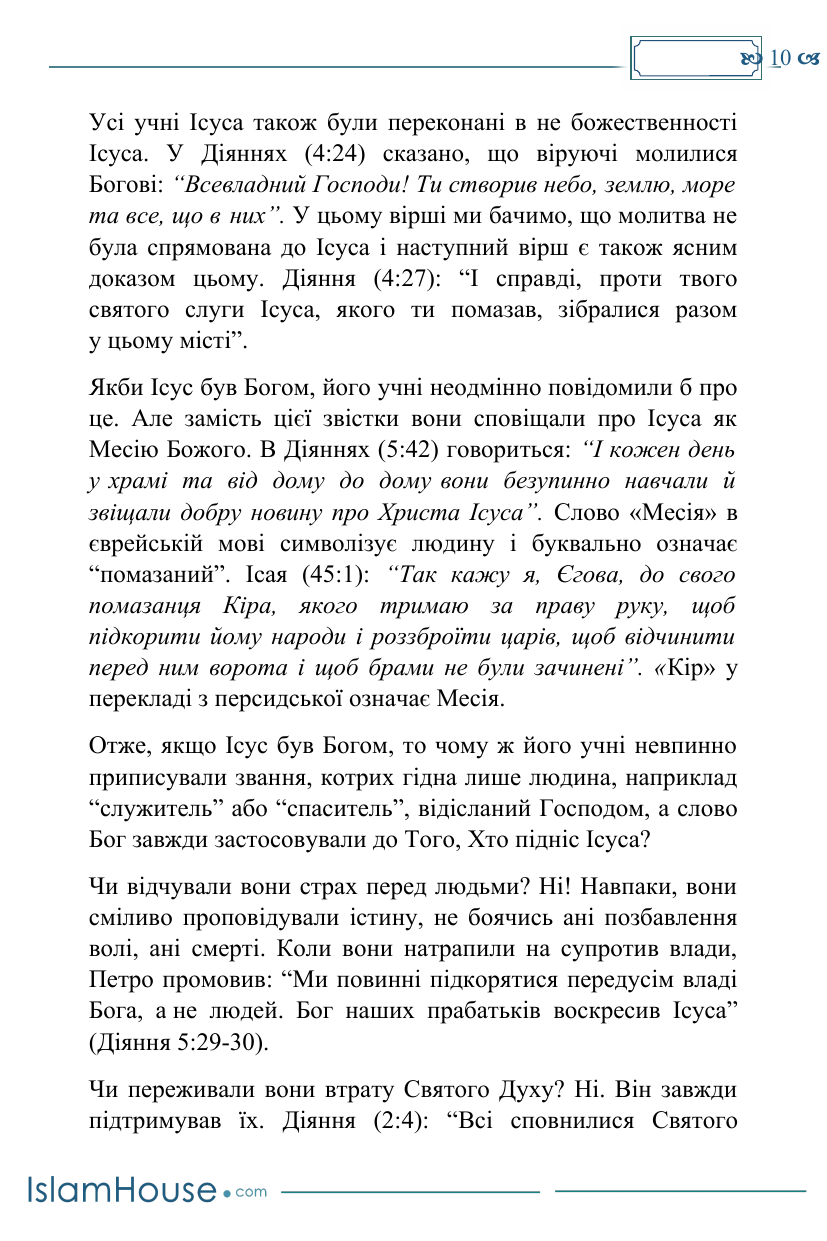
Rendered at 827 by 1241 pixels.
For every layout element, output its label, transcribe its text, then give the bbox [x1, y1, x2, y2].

text Усі учні Ісуса також були переконані в не божественності Ісуса. У Діяннях (4:24) сказано, що віруючі молилися Богові: “Всевладний Господи! Ти створив небо, землю, море та все, що в них”. У цьому вірші ми бачимо, що молитва не була спрямована до Ісуса і наступний вірш є також ясним доказом цьому. Діяння (4:27): “І справді, проти твого святого слуги Ісуса, якого ти помазав, зібралися разом у цьому місті”. [89, 167, 738, 232]
text Отже, якщо Ісус був Богом, то чому ж його учні невпинно приписували звання, котрих гідна лише людина, наприклад “служитель” або “спаситель”, відісланий Господом, а слово Бог завжди застосовували до Того, Хто підніс Ісуса? [89, 821, 738, 852]
text Якби Ісус був Богом, його учні неодмінно повідомили б про це. Але замість цієї звістки вони сповіщали про Ісуса як Месію Божого. В Діяннях (5:42) говориться: “І кожен день у храмі та від дому до дому вони безупинно навчали й звіщали добру новину про Христа Ісуса”. Слово «Месія» в єврейській мові символізує людину і буквально означає “помазаний”. Ісая (45:1): “Так кажу я, Єгова, до свого помазанця Кіра, якого тримаю за праву руку, щоб підкорити йому народи і роззброїти царів, щоб відчинити перед ним ворота і щоб брами не були зачинені”. «Кір» у перекладі з персидської означає Месія. [89, 556, 738, 652]
text Якби Ісус був Богом, його учні неодмінно повідомили б про це. Але замість цієї звістки вони сповіщали про Ісуса як Месію Божого. В Діяннях (5:42) говориться: “І кожен день у храмі та від дому до дому вони безупинно навчали й звіщали добру новину про Христа Ісуса”. Слово «Месія» в єврейській мові символізує людину і буквально означає “помазаний”. Ісая (45:1): “Так кажу я, Єгова, до свого помазанця Кіра, якого тримаю за праву руку, щоб підкорити йому народи і роззброїти царів, щоб відчинити перед ним ворота і щоб брами не були зачинені”. «Кір» у перекладі з персидської означає Месія. [89, 432, 738, 497]
picture [20, 1171, 541, 1209]
picture [548, 1170, 807, 1208]
text Чи відчували вони страх перед людьми? Ні! Навпаки, вони сміливо проповідували істину, не боячись ані позбавлення волі, ані смерті. Коли вони натрапили на супротив влади, Петро промовив: “Ми повинні підкорятися передусім владі Бога, а не людей. Бог наших прабатьків воскресив Ісуса” (Діяння 5:29-30). [89, 1024, 738, 1055]
